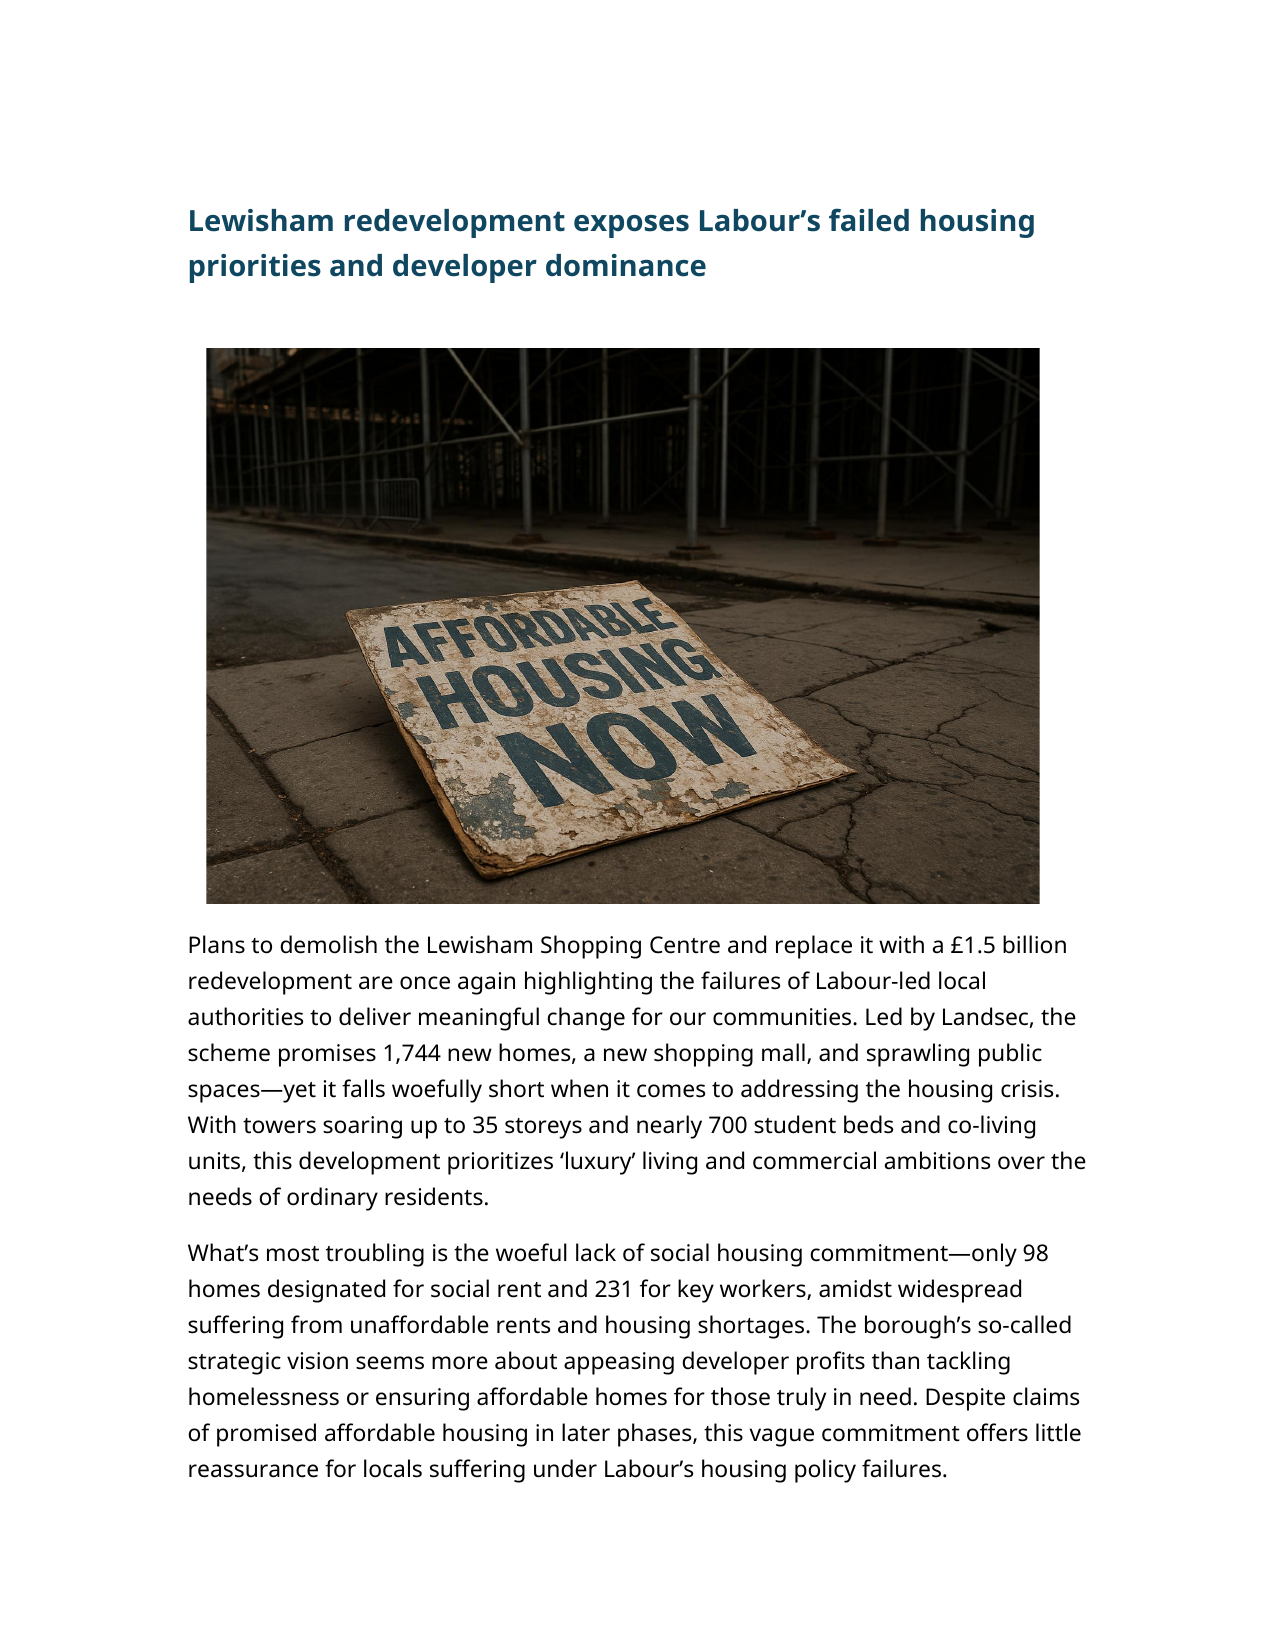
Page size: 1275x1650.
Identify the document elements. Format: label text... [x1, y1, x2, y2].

picture [206, 348, 1040, 904]
text Plans to demolish the Lewisham Shopping Centre and replace it with a £1.5 billion redevelopment are once again highlighting the failures of Labour-led local authorities to deliver meaningful change for our communities. Led by Landsec, the scheme promises 1,744 new homes, a new shopping mall, and sprawling public spaces—yet it falls woefully short when it comes to addressing the housing crisis. With towers soaring up to 35 storeys and nearly 700 student beds and co-living units, this development prioritizes ‘luxury’ living and commercial ambitions over the needs of ordinary residents. [187, 929, 1087, 1212]
text What’s most troubling is the woeful lack of social housing commitment—only 98 homes designated for social rent and 231 for key workers, amidst widespread suffering from unaffordable rents and housing shortages. The borough’s so-called strategic vision seems more about appeasing developer profits than tackling homelessness or ensuring affordable homes for those truly in need. Despite claims of promised affordable housing in later phases, this vague commitment offers little reassurance for locals suffering under Labour’s housing policy failures. [187, 1237, 1087, 1484]
subtitle Lewisham redevelopment exposes Labour’s failed housing priorities and developer dominance [187, 200, 1087, 285]
